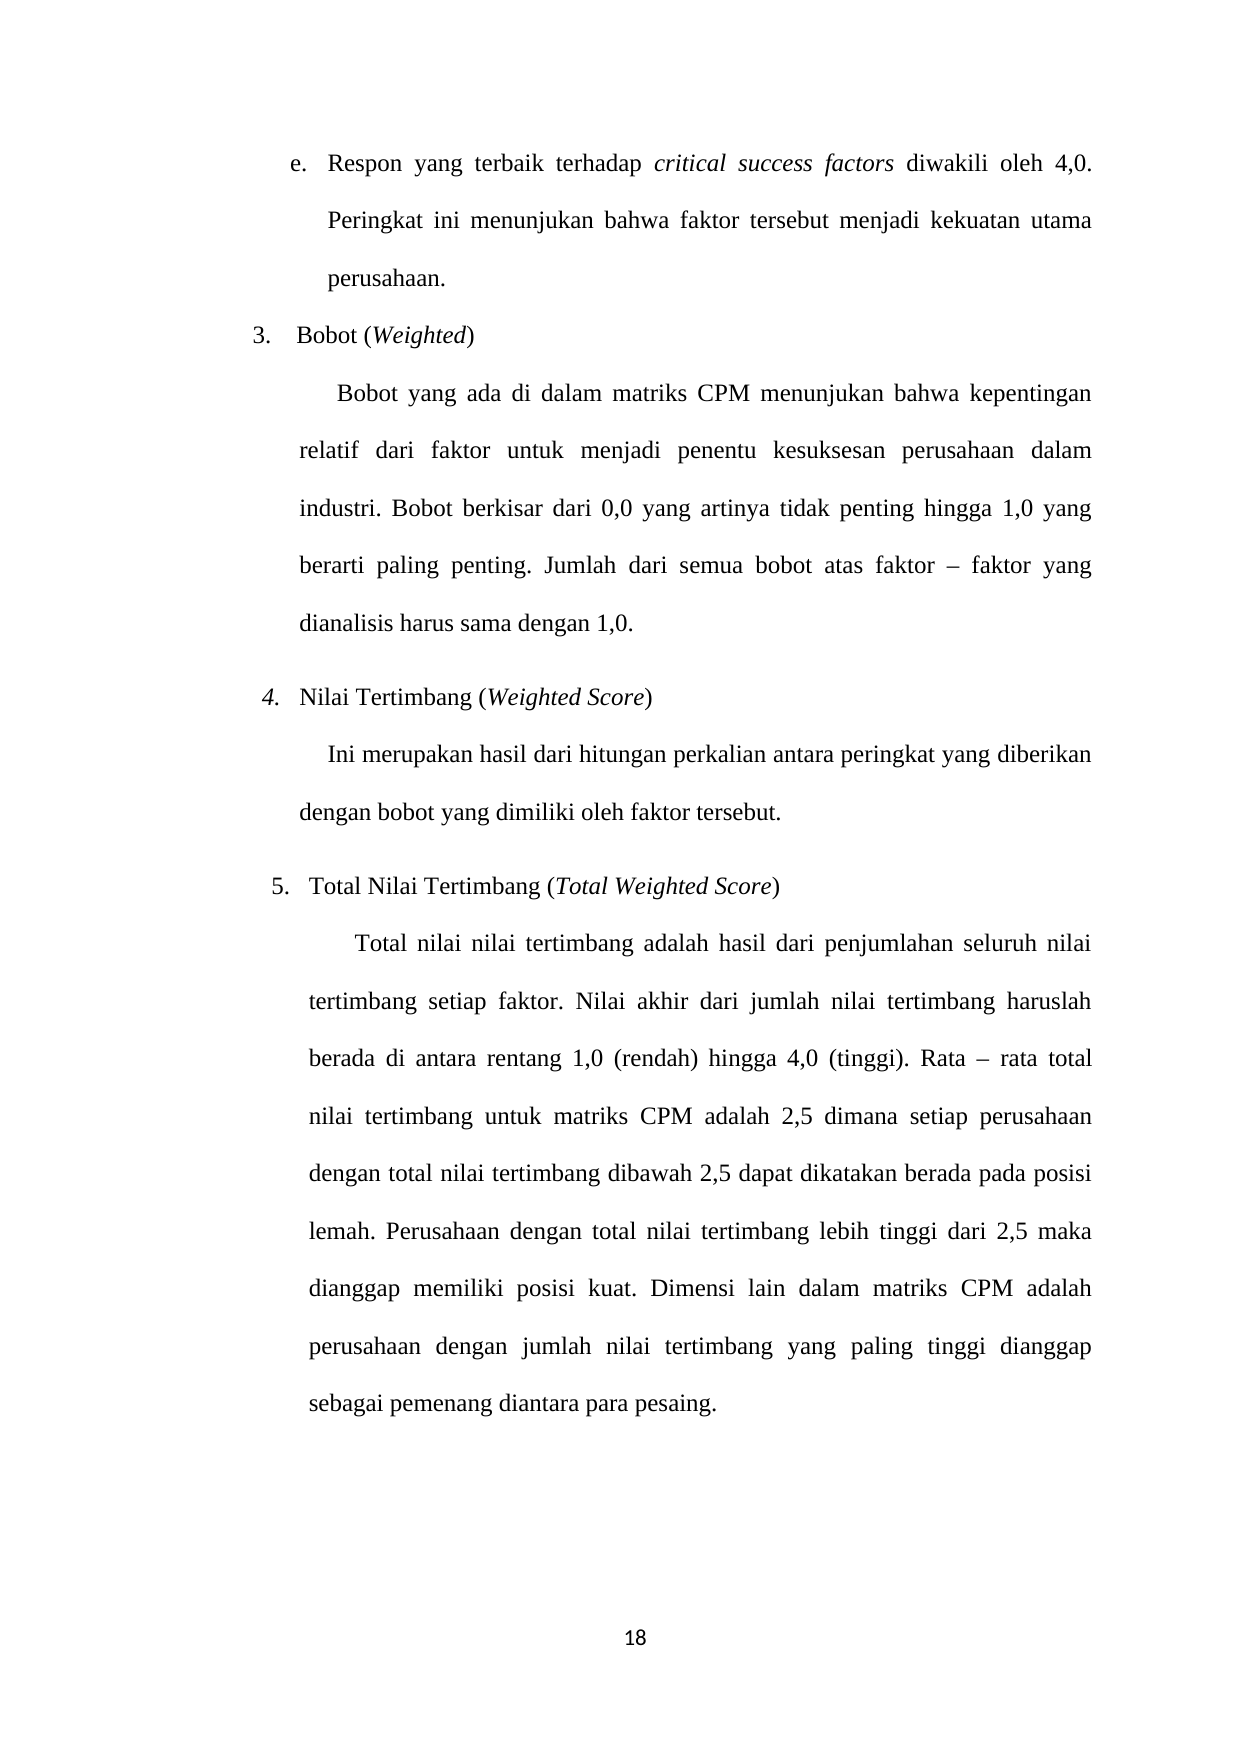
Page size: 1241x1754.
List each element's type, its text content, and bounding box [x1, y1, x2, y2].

list Bobot (Weighted) [252, 320, 1092, 349]
text Bobot yang ada di dalam matriks CPM menunjukan bahwa kepentingan relatif dari faktor untuk menjadi penentu kesuksesan perusahaan dalam industri. Bobot berkisar dari 0,0 yang artinya tidak penting hingga 1,0 yang berarti paling penting. Jumlah dari semua bobot atas faktor – faktor yang dianalisis harus sama dengan 1,0. [299, 378, 1092, 636]
text Total nilai nilai tertimbang adalah hasil dari penjumlahan seluruh nilai tertimbang setiap faktor. Nilai akhir dari jumlah nilai tertimbang haruslah berada di antara rentang 1,0 (rendah) hingga 4,0 (tinggi). Rata – rata total nilai tertimbang untuk matriks CPM adalah 2,5 dimana setiap perusahaan dengan total nilai tertimbang dibawah 2,5 dapat dikatakan berada pada posisi lemah. Perusahaan dengan total nilai tertimbang lebih tinggi dari 2,5 maka dianggap memiliki posisi kuat. Dimensi lain dalam matriks CPM adalah perusahaan dengan jumlah nilai tertimbang yang paling tinggi dianggap sebagai pemenang diantara para pesaing. [308, 928, 1092, 1417]
list Nilai Tertimbang (Weighted Score) [262, 682, 1092, 711]
list Respon yang terbaik terhadap critical success factors diwakili oleh 4,0. Peringkat ini menunjukan bahwa faktor tersebut menjadi kekuatan utama perusahaan. [290, 148, 1092, 291]
list Total Nilai Tertimbang (Total Weighted Score) [271, 871, 1092, 900]
text Ini merupakan hasil dari hitungan perkalian antara peringkat yang diberikan dengan bobot yang dimiliki oleh faktor tersebut. [299, 739, 1092, 826]
